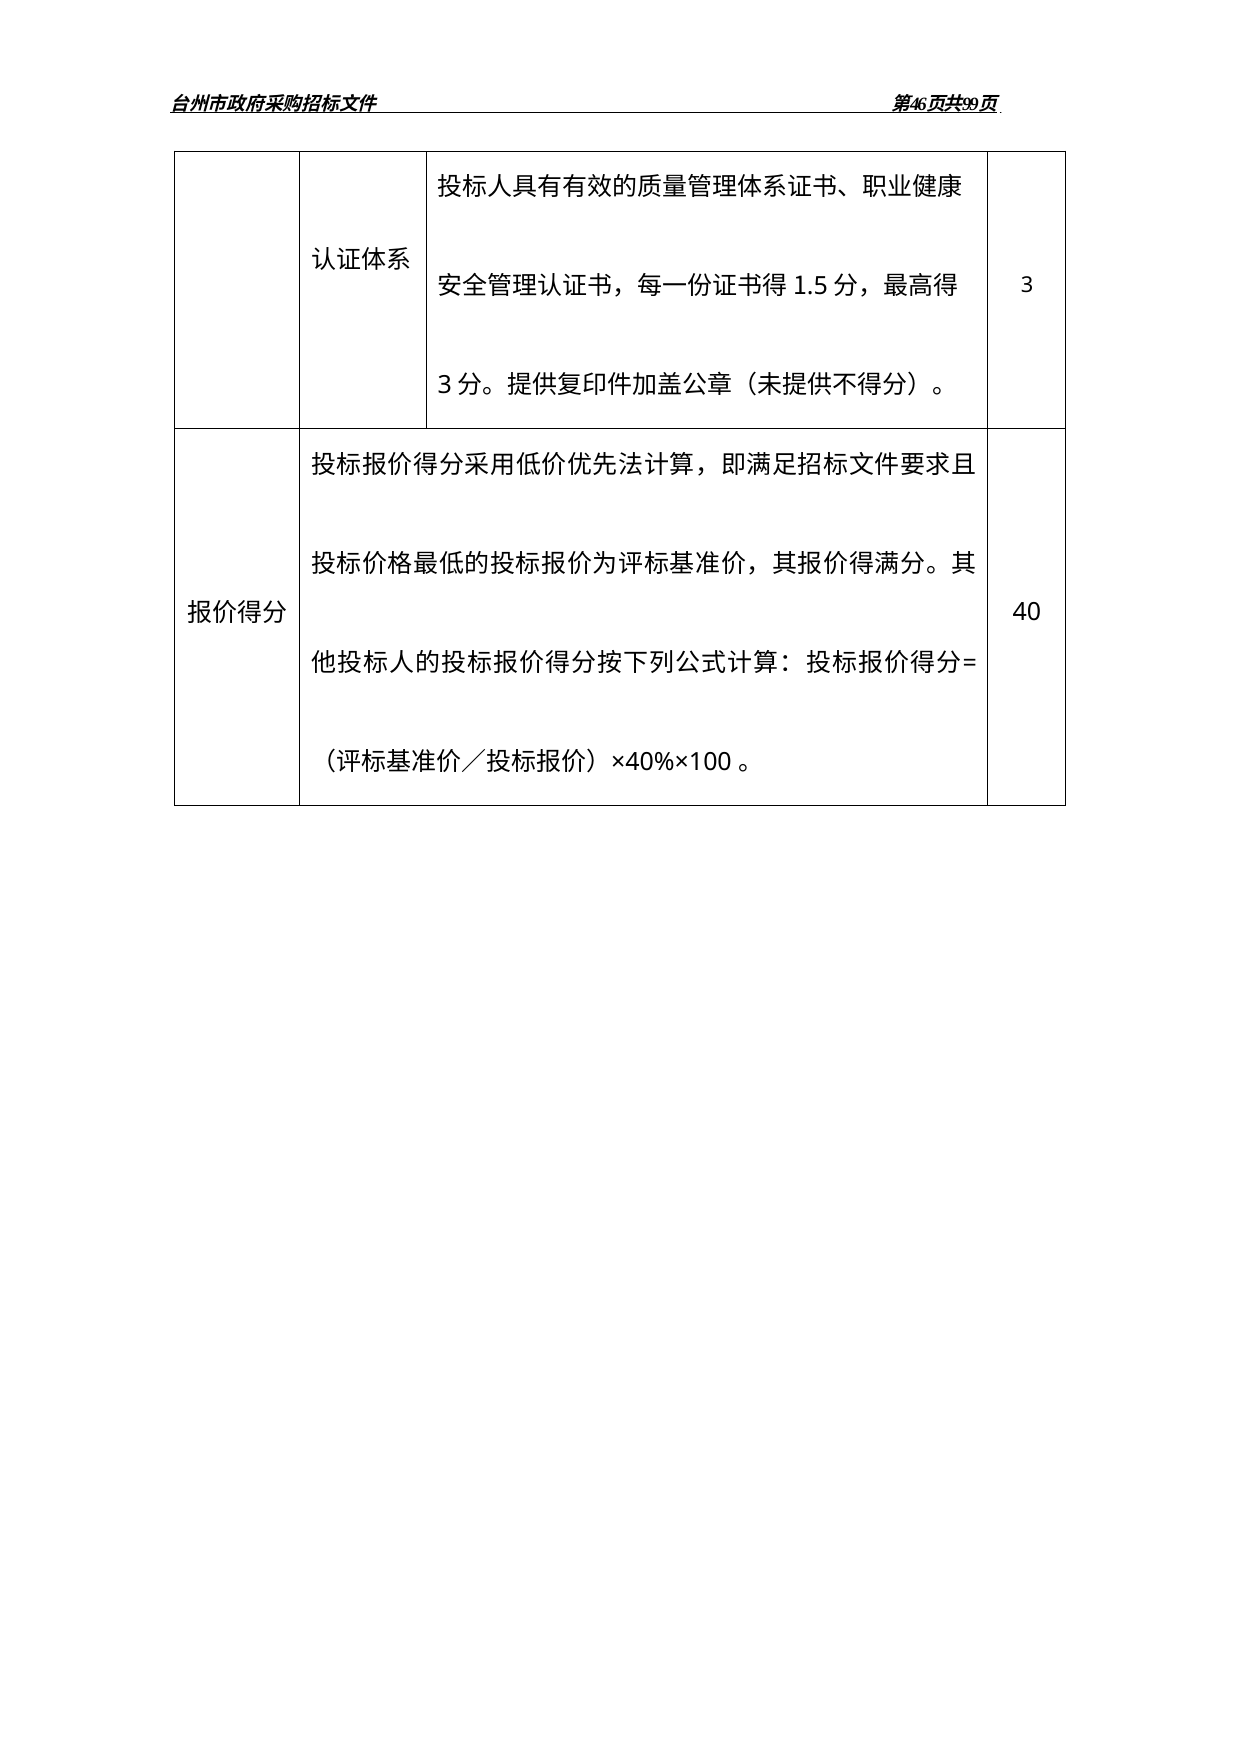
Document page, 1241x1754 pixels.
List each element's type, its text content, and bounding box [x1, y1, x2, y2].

table_cell 投标报价得分采用低价优先法计算，即满足招标文件要求且投标价格最低的投标报价为评标基准价，其报价得满分。其他投标人的投标报价得分按下列公式计算：投标报价得分=（评标基准价／投标报价）×40%×100 。 [300, 429, 987, 805]
table_cell 报价得分 [175, 429, 299, 805]
table_cell 3 [988, 152, 1065, 428]
table_cell 40 [988, 429, 1065, 805]
table_cell 投标人具有有效的质量管理体系证书、职业健康安全管理认证书，每一份证书得 1.5 分，最高得3 分。提供复印件加盖公章（未提供不得分）。 [427, 152, 987, 428]
table_cell 认证体系 [300, 152, 426, 428]
